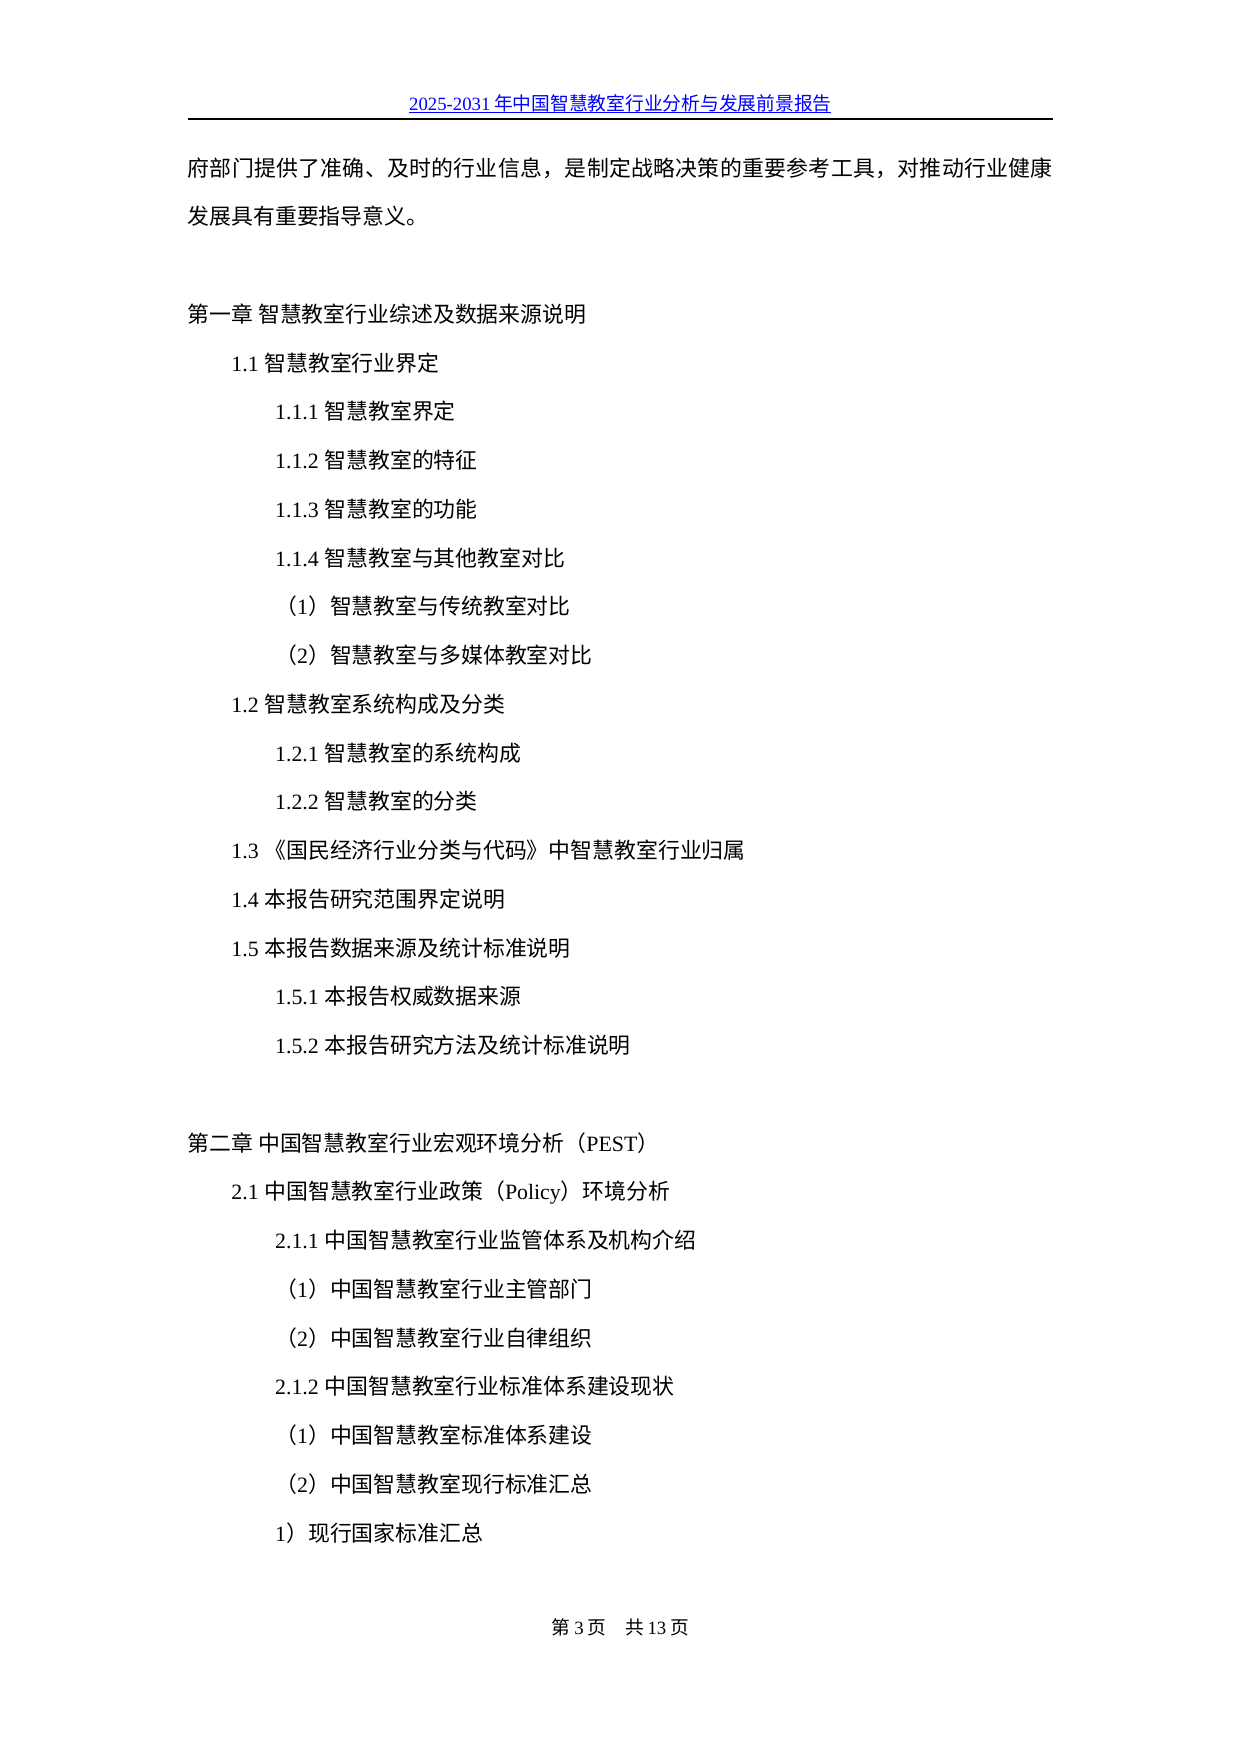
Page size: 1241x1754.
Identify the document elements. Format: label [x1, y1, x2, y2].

text [187, 150, 1053, 1548]
